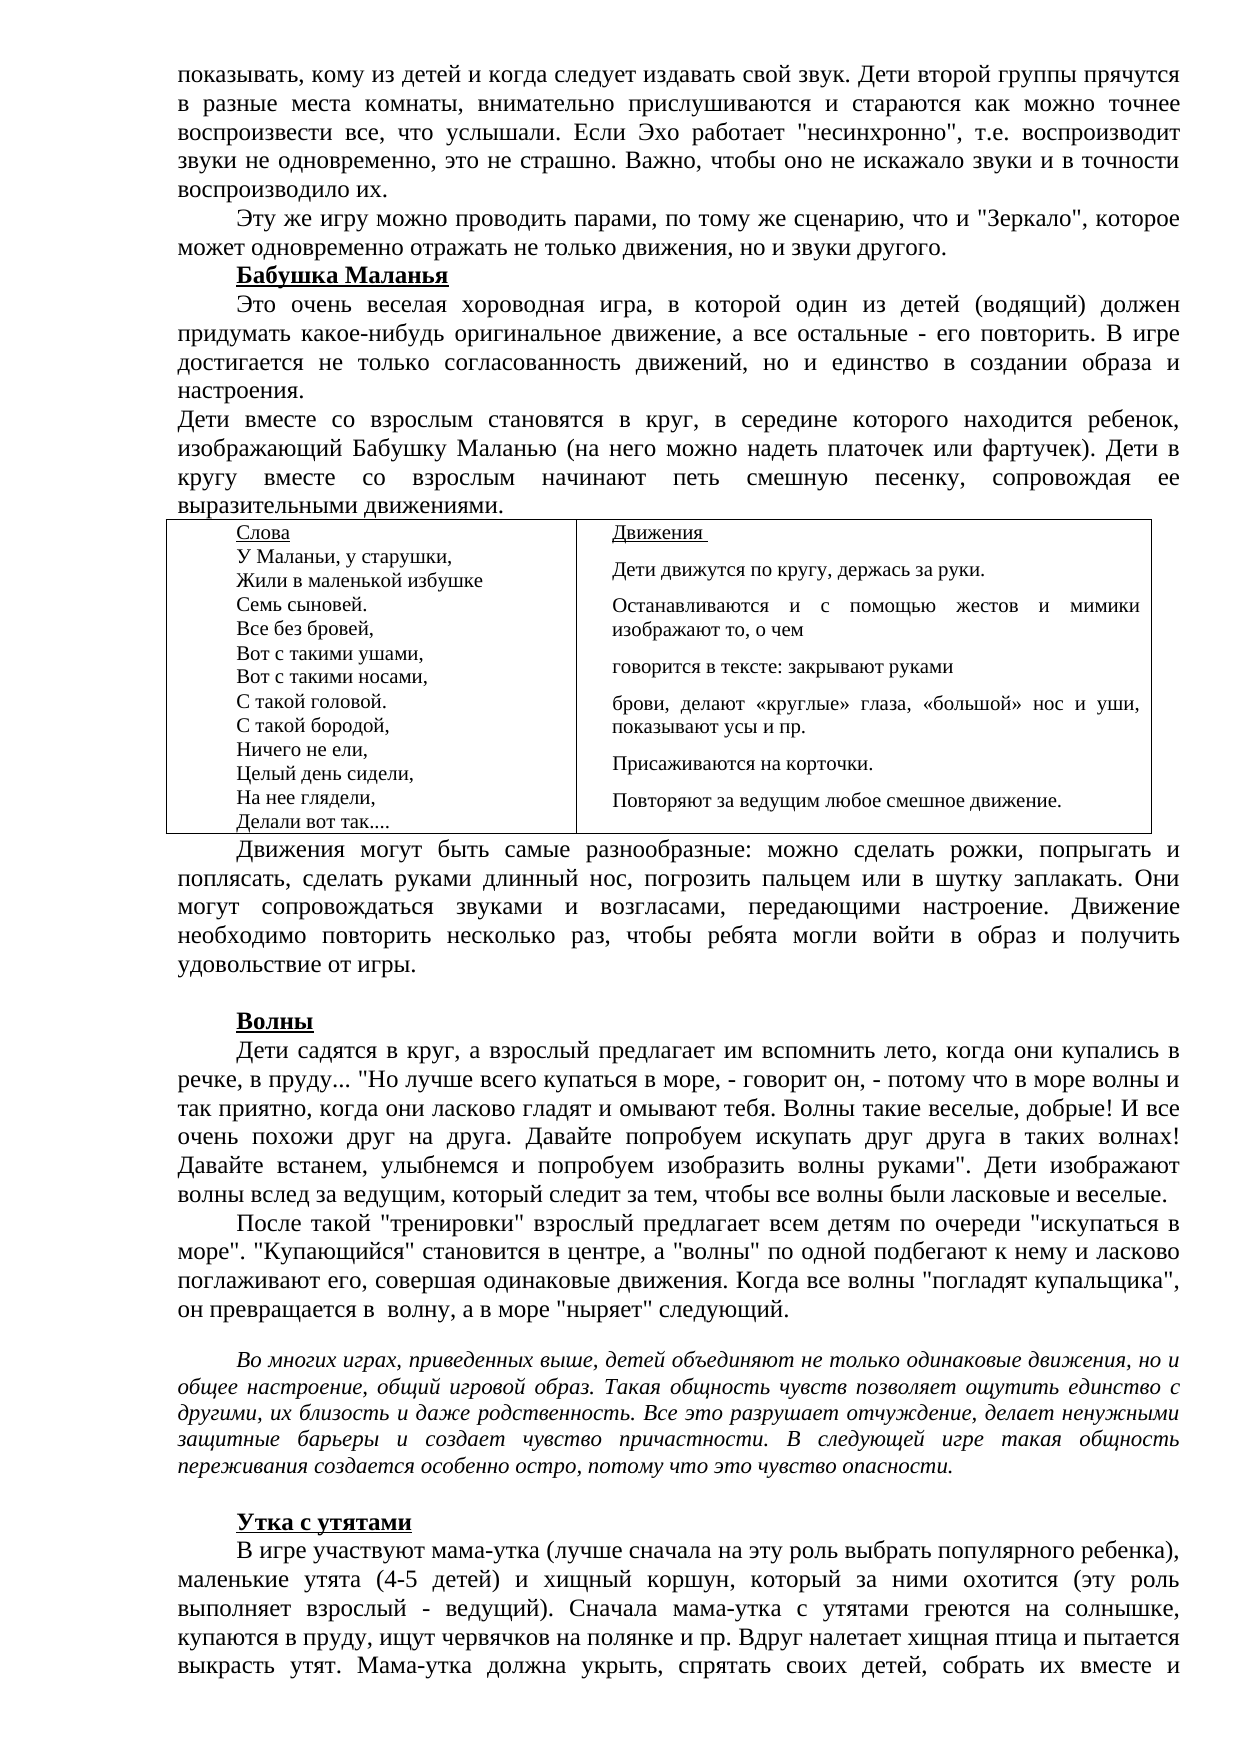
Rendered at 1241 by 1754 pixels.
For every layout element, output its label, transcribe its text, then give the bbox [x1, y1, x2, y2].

text Волны [177, 1006, 1181, 1035]
text После такой "тренировки" взрослый предлагает всем детям по очереди "искупаться в море". "Купающийся" становится в центре, а "волны" по одной подбегают к нему и ласково поглаживают его, совершая одинаковые движения. Когда все волны "погладят купальщика", он превращается в волну, а в море "ныряет" следующий. [177, 1208, 1181, 1323]
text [177, 1536, 1181, 1679]
table_header Слова У Маланьи, у старушки, Жили в маленькой избушке Семь сыновей. Все без бровей, Вот с такими ушами, Вот с такими носами, С такой головой. С такой бородой, Ничего не ели, Целый день сидели, На нее глядели, Делали вот так.... [167, 520, 576, 833]
text Бабушка Маланья [177, 260, 1181, 289]
text Эту же игру можно проводить парами, по тому же сценарию, что и "Зеркало", которое может одновременно отражать не только движения, но и звуки другого. [177, 203, 1181, 260]
text Это очень веселая хороводная игра, в которой один из детей (водящий) должен придумать какое-нибудь оригинальное движение, а все остальные - его повторить. В игре достигается не только согласованность движений, но и единство в создании образа и настроения. Дети вместе со взрослым становятся в круг, в середине которого находится ребенок, изображающий Бабушку Маланью (на него можно надеть платочек или фартучек). Дети в кругу вместе со взрослым начинают петь смешную песенку, сопровождая ее выразительными движениями. [177, 289, 1181, 519]
text Утка с утятами [177, 1507, 1181, 1536]
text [177, 59, 1181, 203]
text Дети садятся в круг, а взрослый предлагает им вспомнить лето, когда они купались в речке, в пруду... "Но лучше всего купаться в море, - говорит он, - потому что в море волны и так приятно, когда они ласково гладят и омывают тебя. Волны такие веселые, добрые! И все очень похожи друг на друга. Давайте попробуем искупать друг друга в таких волнах! Давайте встанем, улыбнемся и попробуем изобразить волны руками". Дети изображают волны вслед за ведущим, который следит за тем, чтобы все волны были ласковые и веселые. [177, 1035, 1181, 1208]
text Движения могут быть самые разнообразные: можно сделать рожки, попрыгать и поплясать, сделать руками длинный нос, погрозить пальцем или в шутку заплакать. Они могут сопровождаться звуками и возгласами, передающими настроение. Движение необходимо повторить несколько раз, чтобы ребята могли войти в образ и получить удовольствие от игры. [177, 834, 1181, 978]
text Во многих играх, приведенных выше, детей объединяют не только одинаковые движения, но и общее настроение, общий игровой образ. Такая общность чувств позволяет ощутить единство с другими, их близость и даже родственность. Все это разрушает отчуждение, делает ненужными защитные барьеры и создает чувство причастности. В следующей игре такая общность переживания создается особенно остро, потому что это чувство опасности. [177, 1346, 1181, 1478]
table_header Движения Дети движутся по кругу, держась за руки. Останавливаются и с помощью жестов и мимики изображают то, о чем говорится в тексте: закрывают руками брови, делают «круглые» глаза, «большой» нос и уши, показывают усы и пр. Присаживаются на корточки. Повторяют за ведущим любое смешное движение. [577, 520, 1151, 833]
